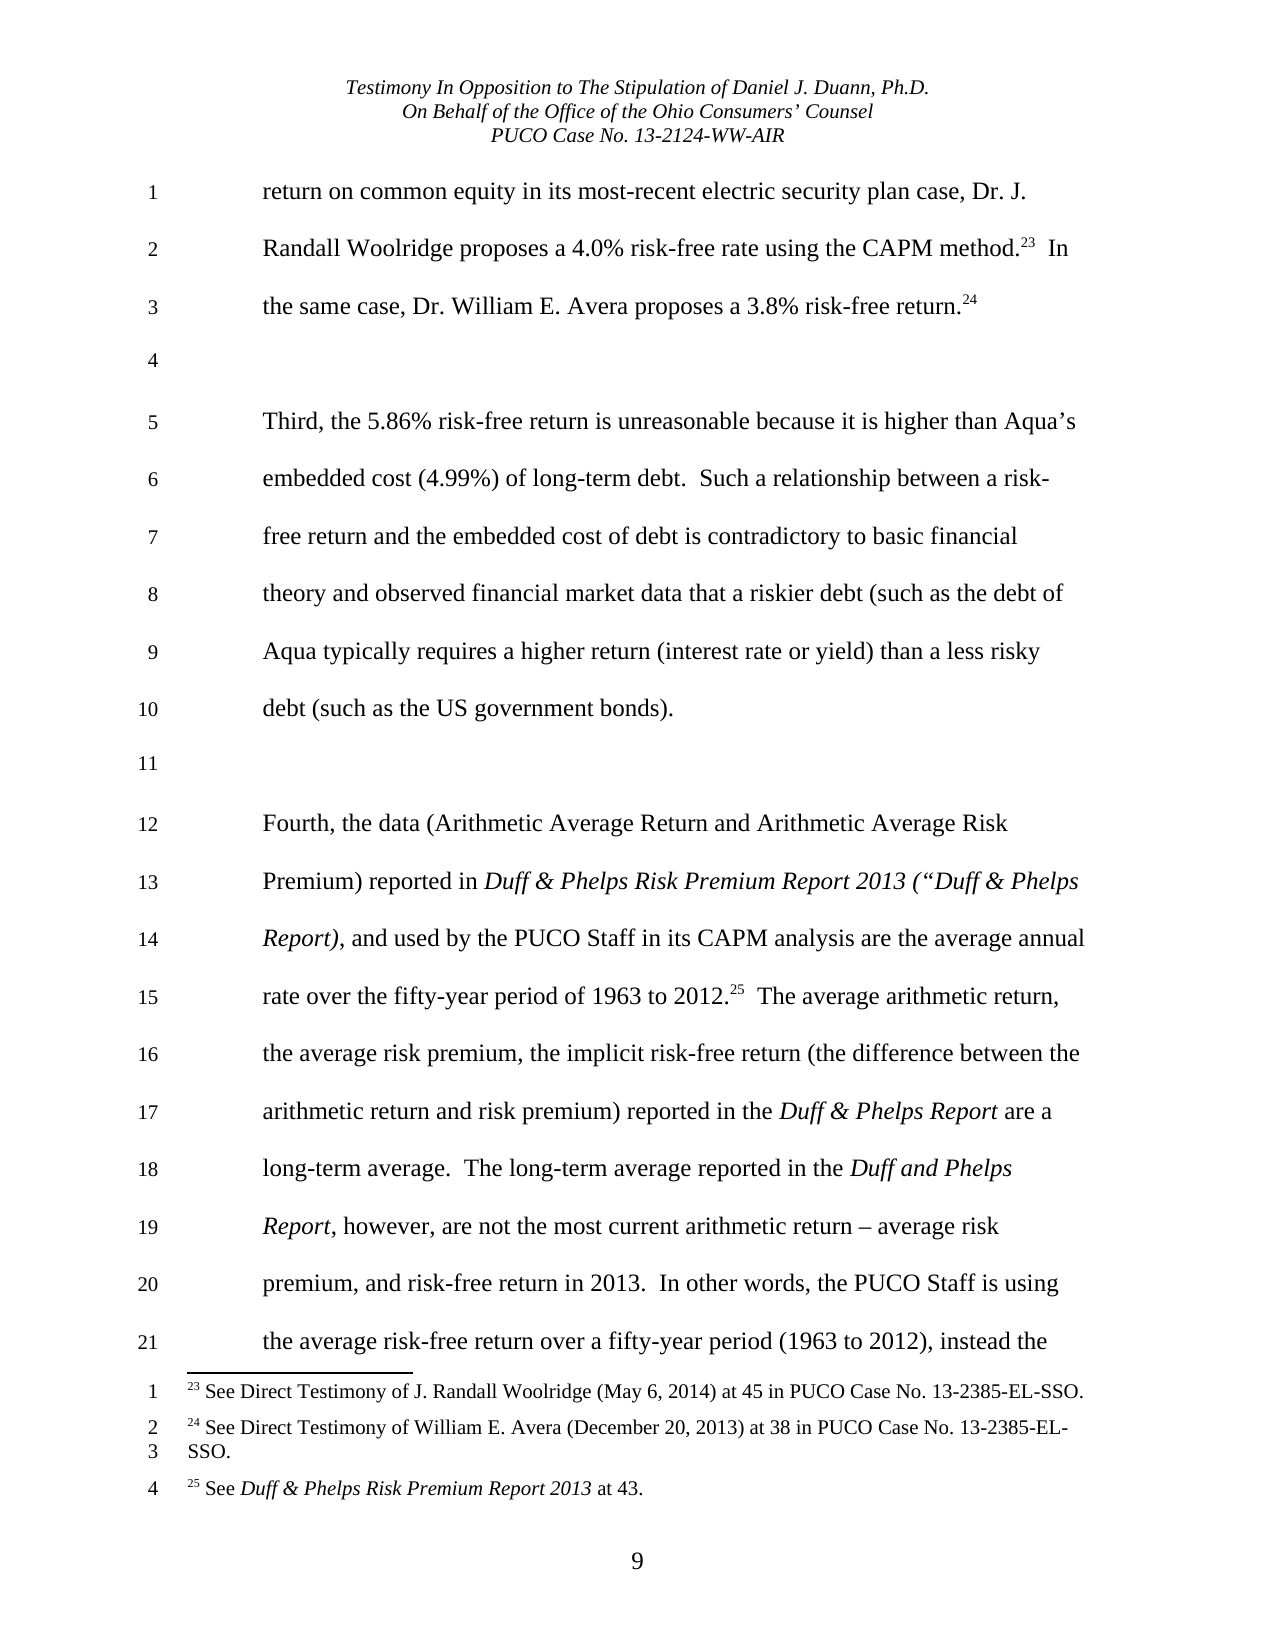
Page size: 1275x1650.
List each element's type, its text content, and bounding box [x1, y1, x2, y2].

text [262, 808, 1087, 1355]
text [262, 176, 1087, 320]
text Third, the 5.86% risk-free return is unreasonable because it is higher than Aqua’s embedded cost (4.99%) of long-term debt. Such a relationship between a risk-free return and the embedded cost of debt is contradictory to basic financial theory and observed financial market data that a riskier debt (such as the debt of Aqua typically requires a higher return (interest rate or yield) than a less risky debt (such as the US government bonds). [262, 406, 1087, 722]
